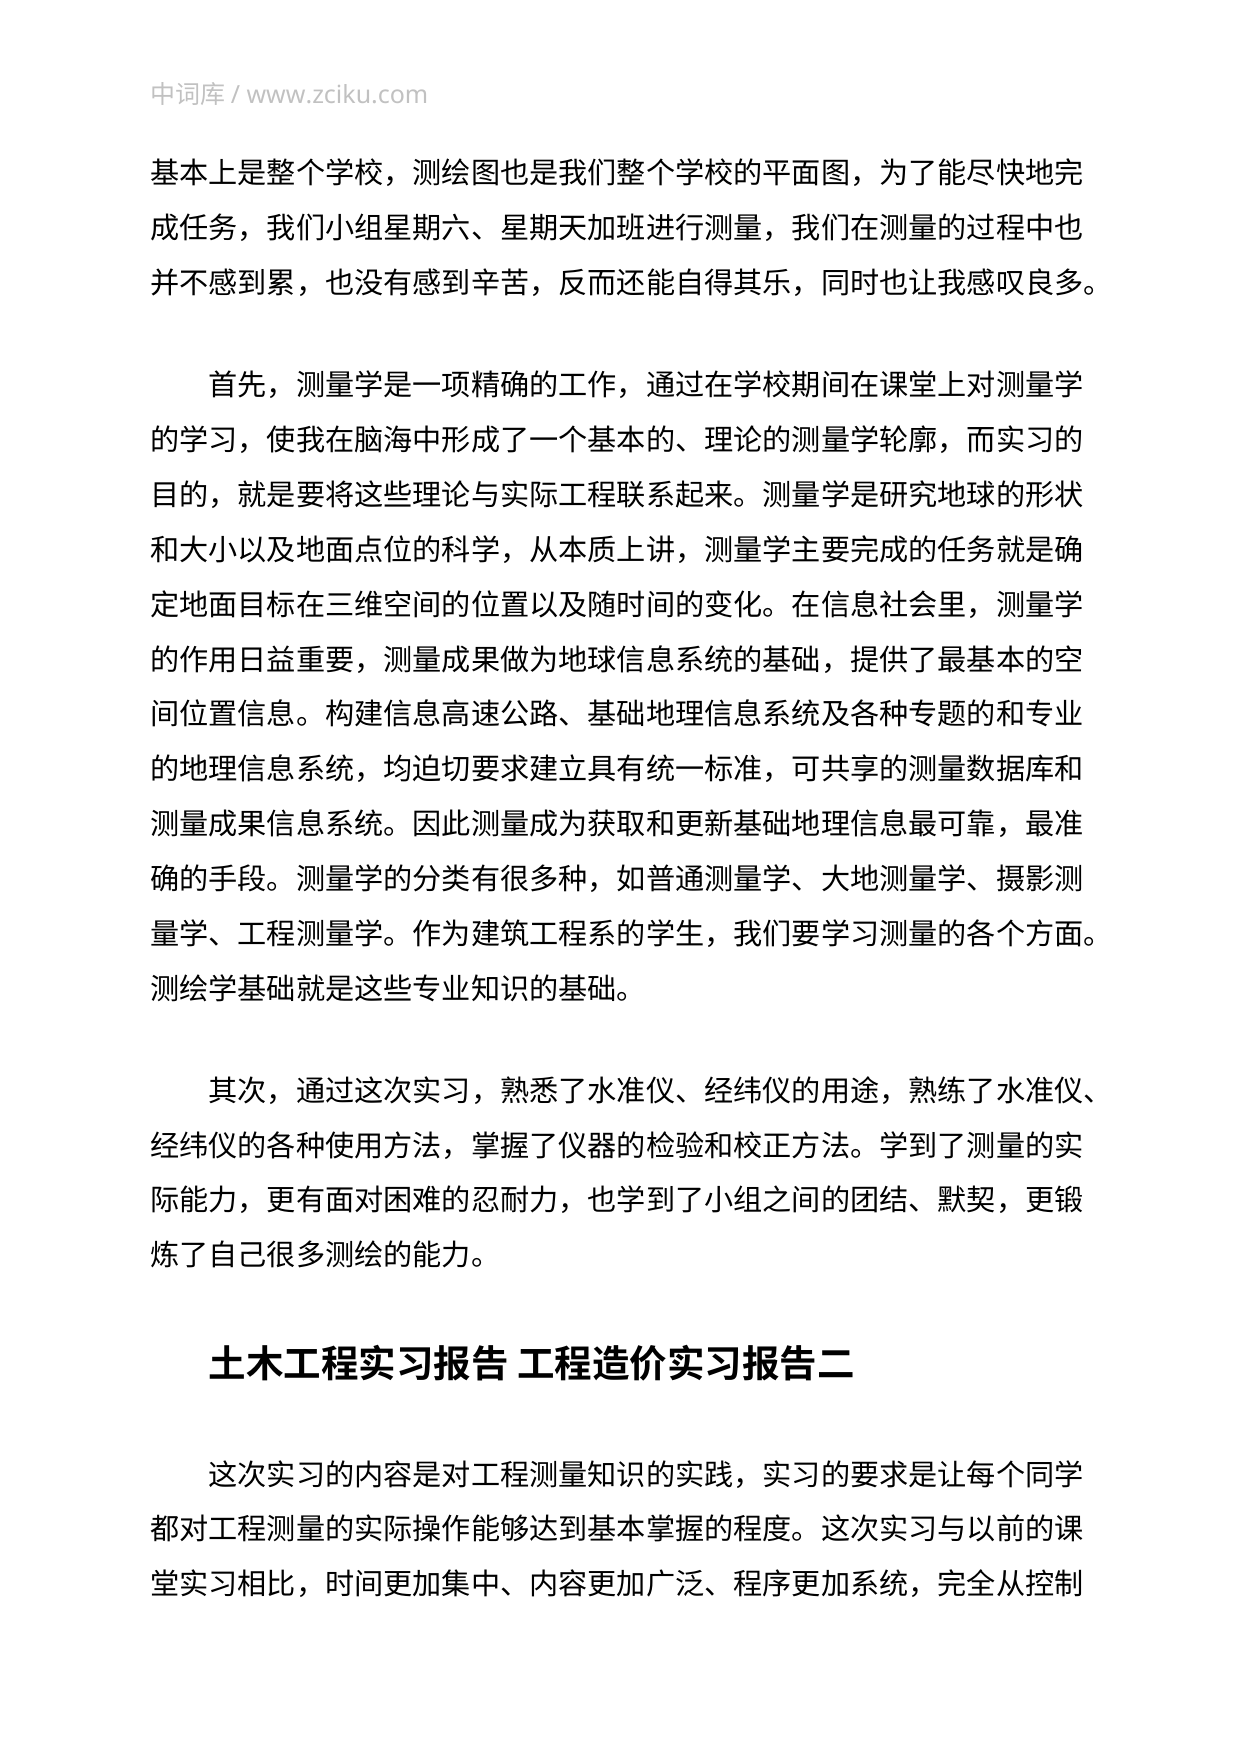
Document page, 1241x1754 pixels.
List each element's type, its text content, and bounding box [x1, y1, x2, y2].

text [150, 1451, 1090, 1603]
text 土木工程实习报告 工程造价实习报告二 [150, 1334, 1090, 1388]
text 首先，测量学是一项精确的工作，通过在学校期间在课堂上对测量学的学习，使我在脑海中形成了一个基本的、理论的测量学轮廓，而实习的目的，就是要将这些理论与实际工程联系起来。测量学是研究地球的形状和大小以及地面点位的科学，从本质上讲，测量学主要完成的任务就是确定地面目标在三维空间的位置以及随时间的变化。在信息社会里，测量学的作用日益重要，测量成果做为地球信息系统的基础，提供了最基本的空间位置信息。构建信息高速公路、基础地理信息系统及各种专题的和专业的地理信息系统，均迫切要求建立具有统一标准，可共享的测量数据库和测量成果信息系统。因此测量成为获取和更新基础地理信息最可靠，最准确的手段。测量学的分类有很多种，如普通测量学、大地测量学、摄影测量学、工程测量学。作为建筑工程系的学生，我们要学习测量的各个方面。测绘学基础就是这些专业知识的基础。 [150, 362, 1090, 1008]
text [150, 150, 1090, 302]
text 其次，通过这次实习，熟悉了水准仪、经纬仪的用途，熟练了水准仪、经纬仪的各种使用方法，掌握了仪器的检验和校正方法。学到了测量的实际能力，更有面对困难的忍耐力，也学到了小组之间的团结、默契，更锻炼了自己很多测绘的能力。 [150, 1067, 1090, 1274]
